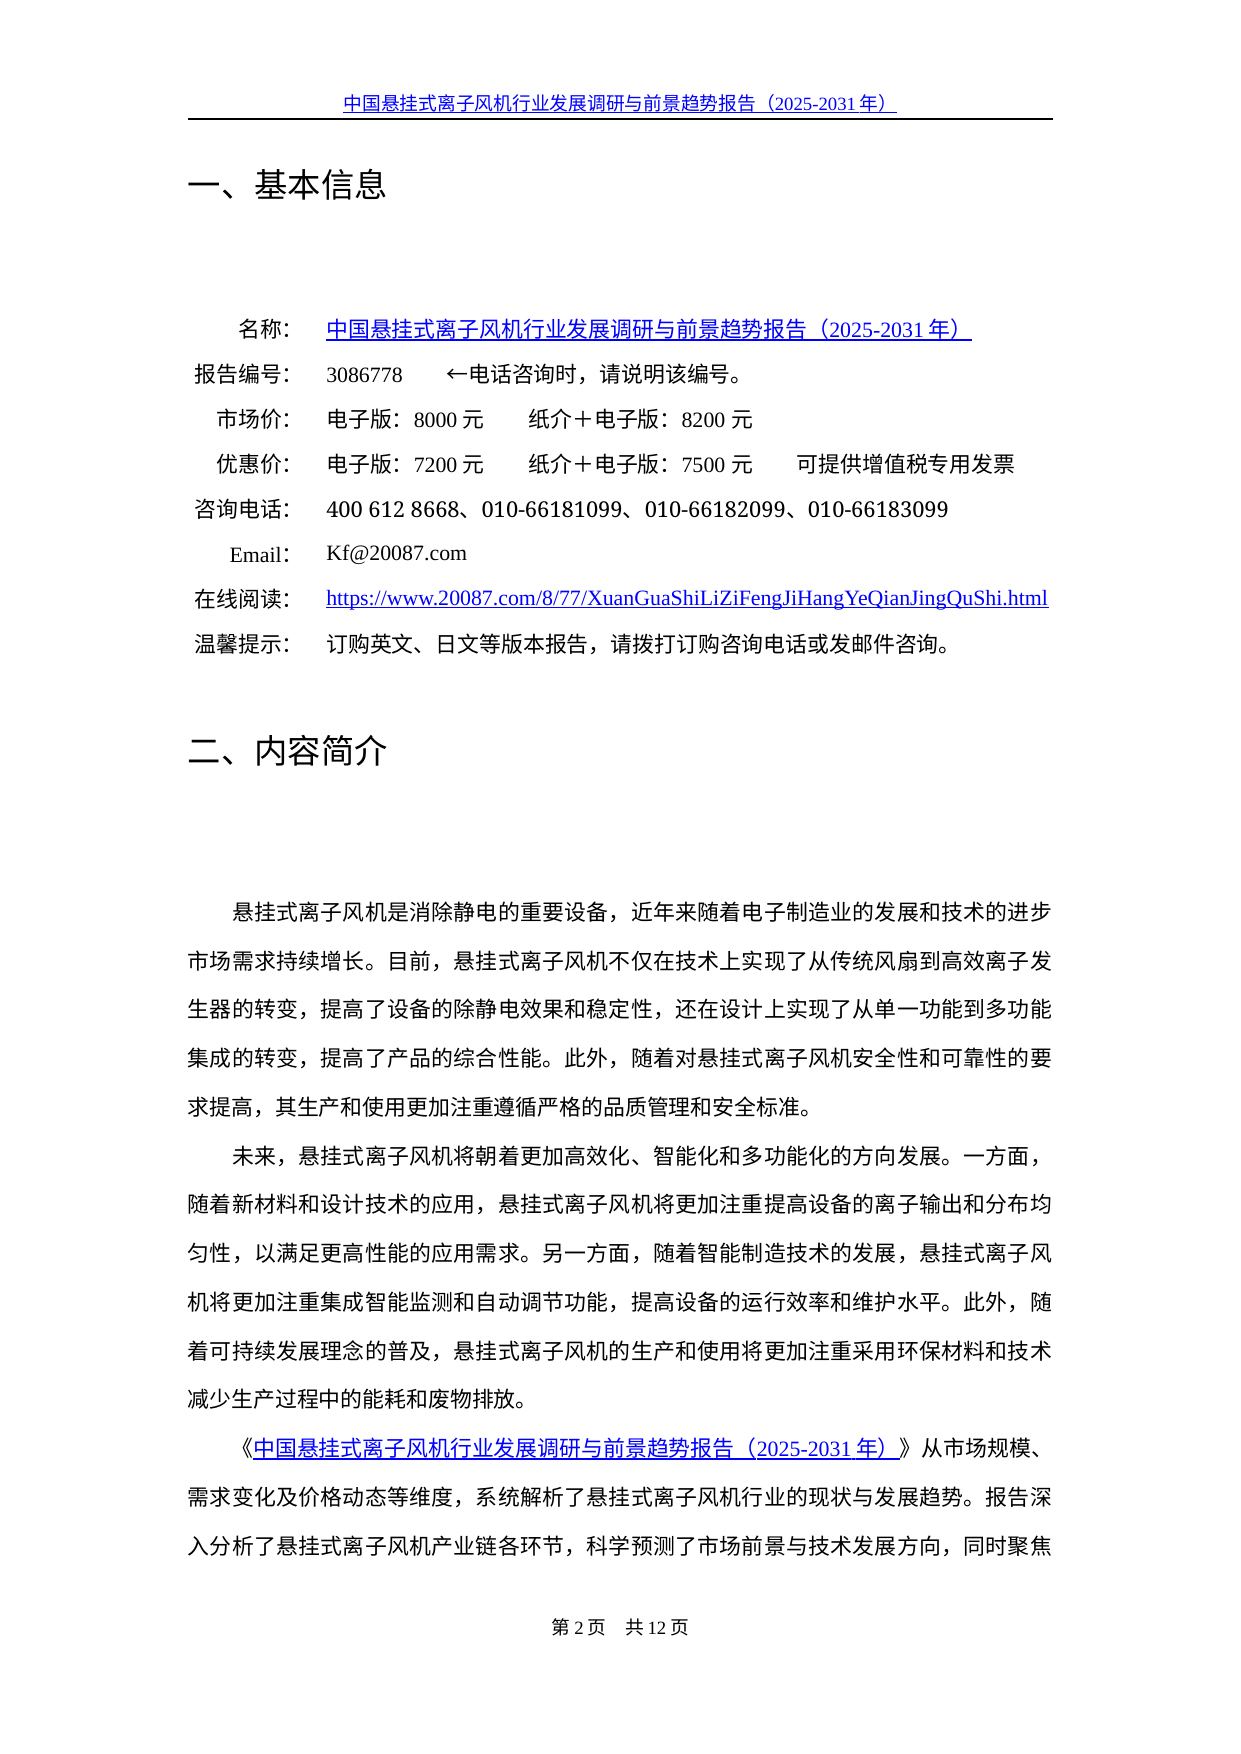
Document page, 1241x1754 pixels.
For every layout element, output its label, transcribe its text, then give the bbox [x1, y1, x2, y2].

table_cell 3086778 ←电话咨询时，请说明该编号。 [315, 357, 1073, 402]
table_cell Email： [167, 537, 315, 582]
table_cell 报告编号： [167, 357, 315, 402]
table_cell 市场价： [167, 402, 315, 447]
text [187, 894, 1053, 1561]
table_cell [315, 582, 1073, 627]
table_cell 温馨提示： [167, 627, 315, 672]
table_cell 电子版：7200 元 纸介＋电子版：7500 元 可提供增值税专用发票 [315, 447, 1073, 492]
table_cell 优惠价： [167, 447, 315, 492]
table_cell 400 612 8668、010-66181099、010-66182099、010-66183099 [315, 492, 1073, 537]
title 一、基本信息 [187, 150, 1053, 215]
table_cell Kf@20087.com [315, 537, 1073, 582]
table_header 名称： [167, 312, 315, 357]
table_cell 咨询电话： [167, 492, 315, 537]
table_cell 电子版：8000 元 纸介＋电子版：8200 元 [315, 402, 1073, 447]
table_header 中国悬挂式离子风机行业发展调研与前景趋势报告（2025-2031年） [315, 312, 1073, 357]
table_cell 订购英文、日文等版本报告，请拨打订购咨询电话或发邮件咨询。 [315, 627, 1073, 672]
title 二、内容简介 [187, 717, 1053, 782]
table_cell 在线阅读： [167, 582, 315, 627]
